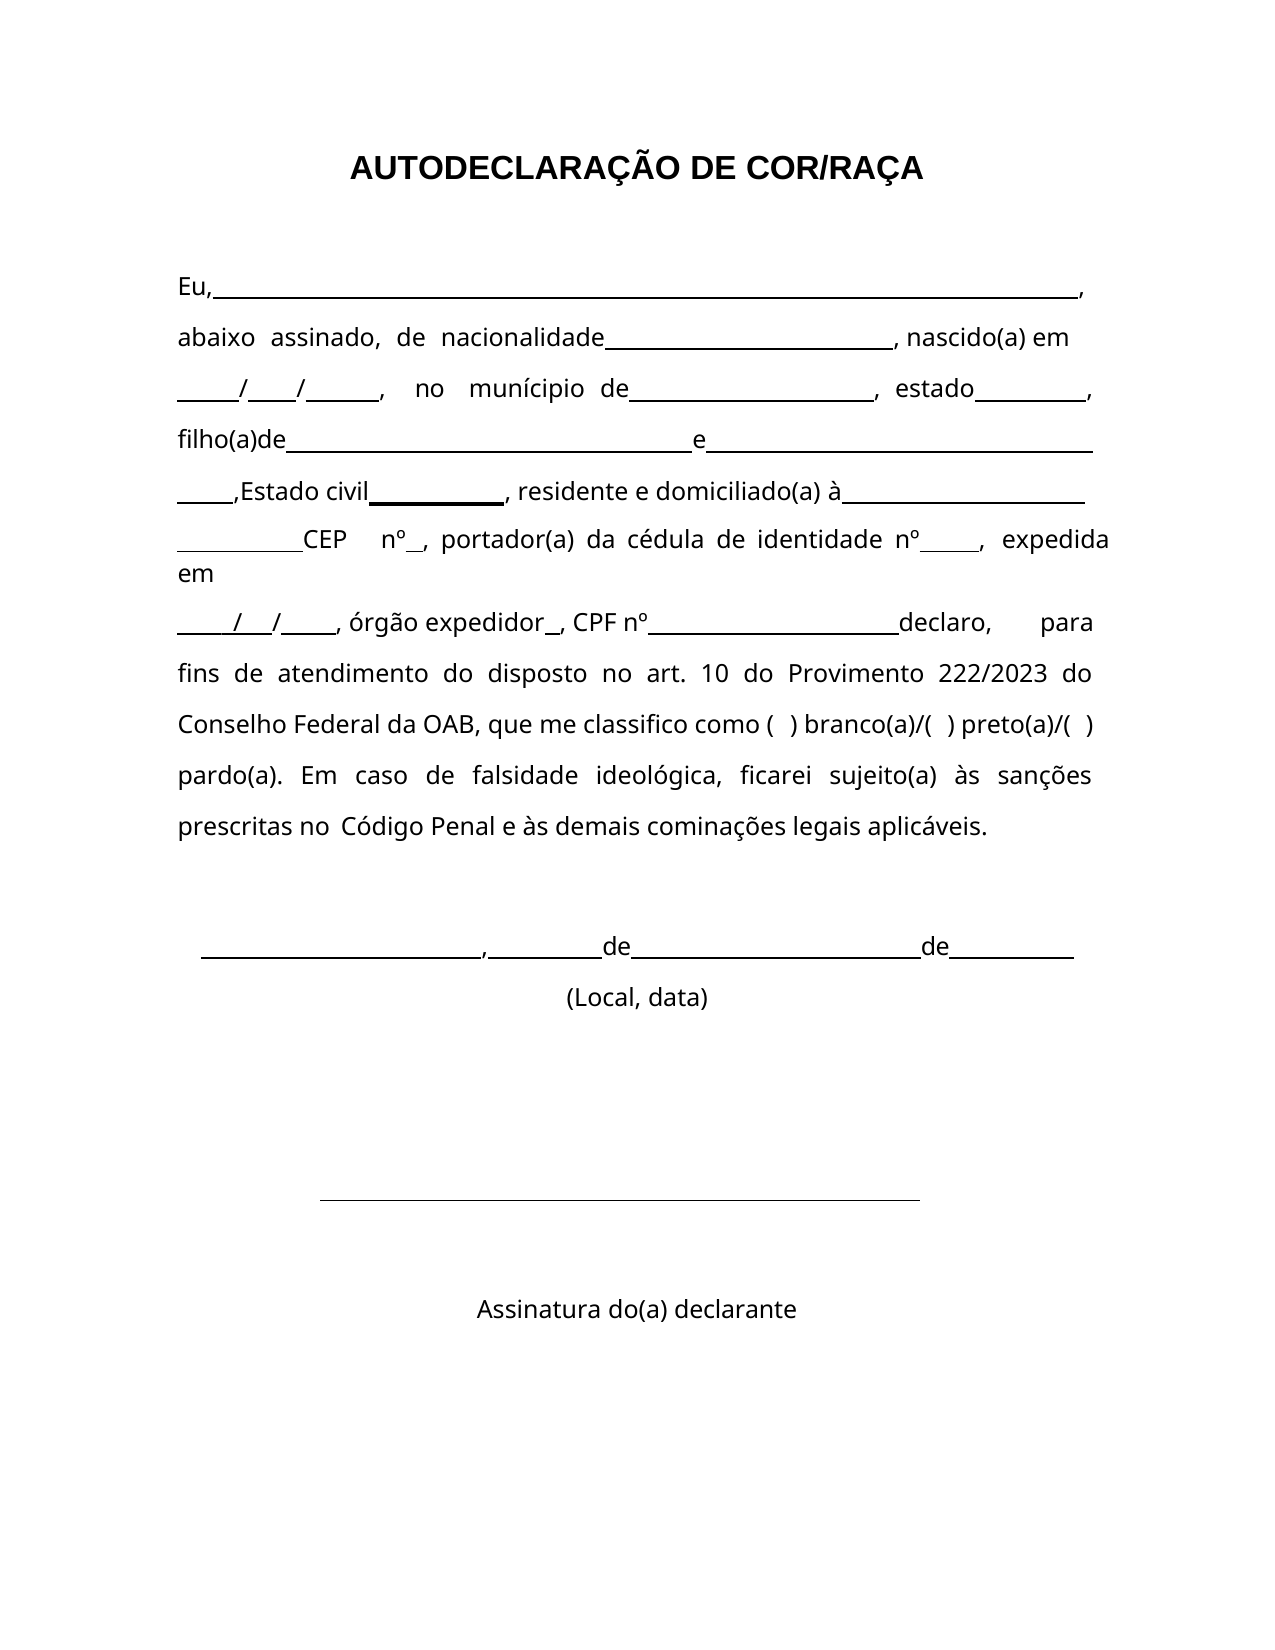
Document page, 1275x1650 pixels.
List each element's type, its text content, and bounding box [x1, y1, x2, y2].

text Assinatura do(a) declarante [167, 1292, 1107, 1326]
subtitle AUTODECLARAÇÃO DE COR/RAÇA [167, 148, 1107, 186]
text , de de (Local, data) [201, 928, 1073, 1013]
text ,Estado civil , residente e domiciliado(a) à [177, 473, 1110, 507]
text / / , no munícipio de , estado , filho(a)de e [177, 371, 1093, 456]
text CEP nº , portador(a) da cédula de identidade nº , expedida em [177, 522, 1110, 590]
text Eu, , abaixo assinado, de nacionalidade , nascido(a) em [177, 268, 1085, 354]
text _/ / , órgão expedidor , CPF nº declaro, para fins de atendimento do disposto no art. 10 do Provimento 222/2023 do Conselho Federal da OAB, que me classifico como ( ) branco(a)/( ) preto(a)/( ) pardo(a). Em caso de falsidade ideológica, ficarei sujeito(a) às sanções prescritas no Código Penal e às demais cominações legais aplicáveis. [177, 604, 1093, 842]
